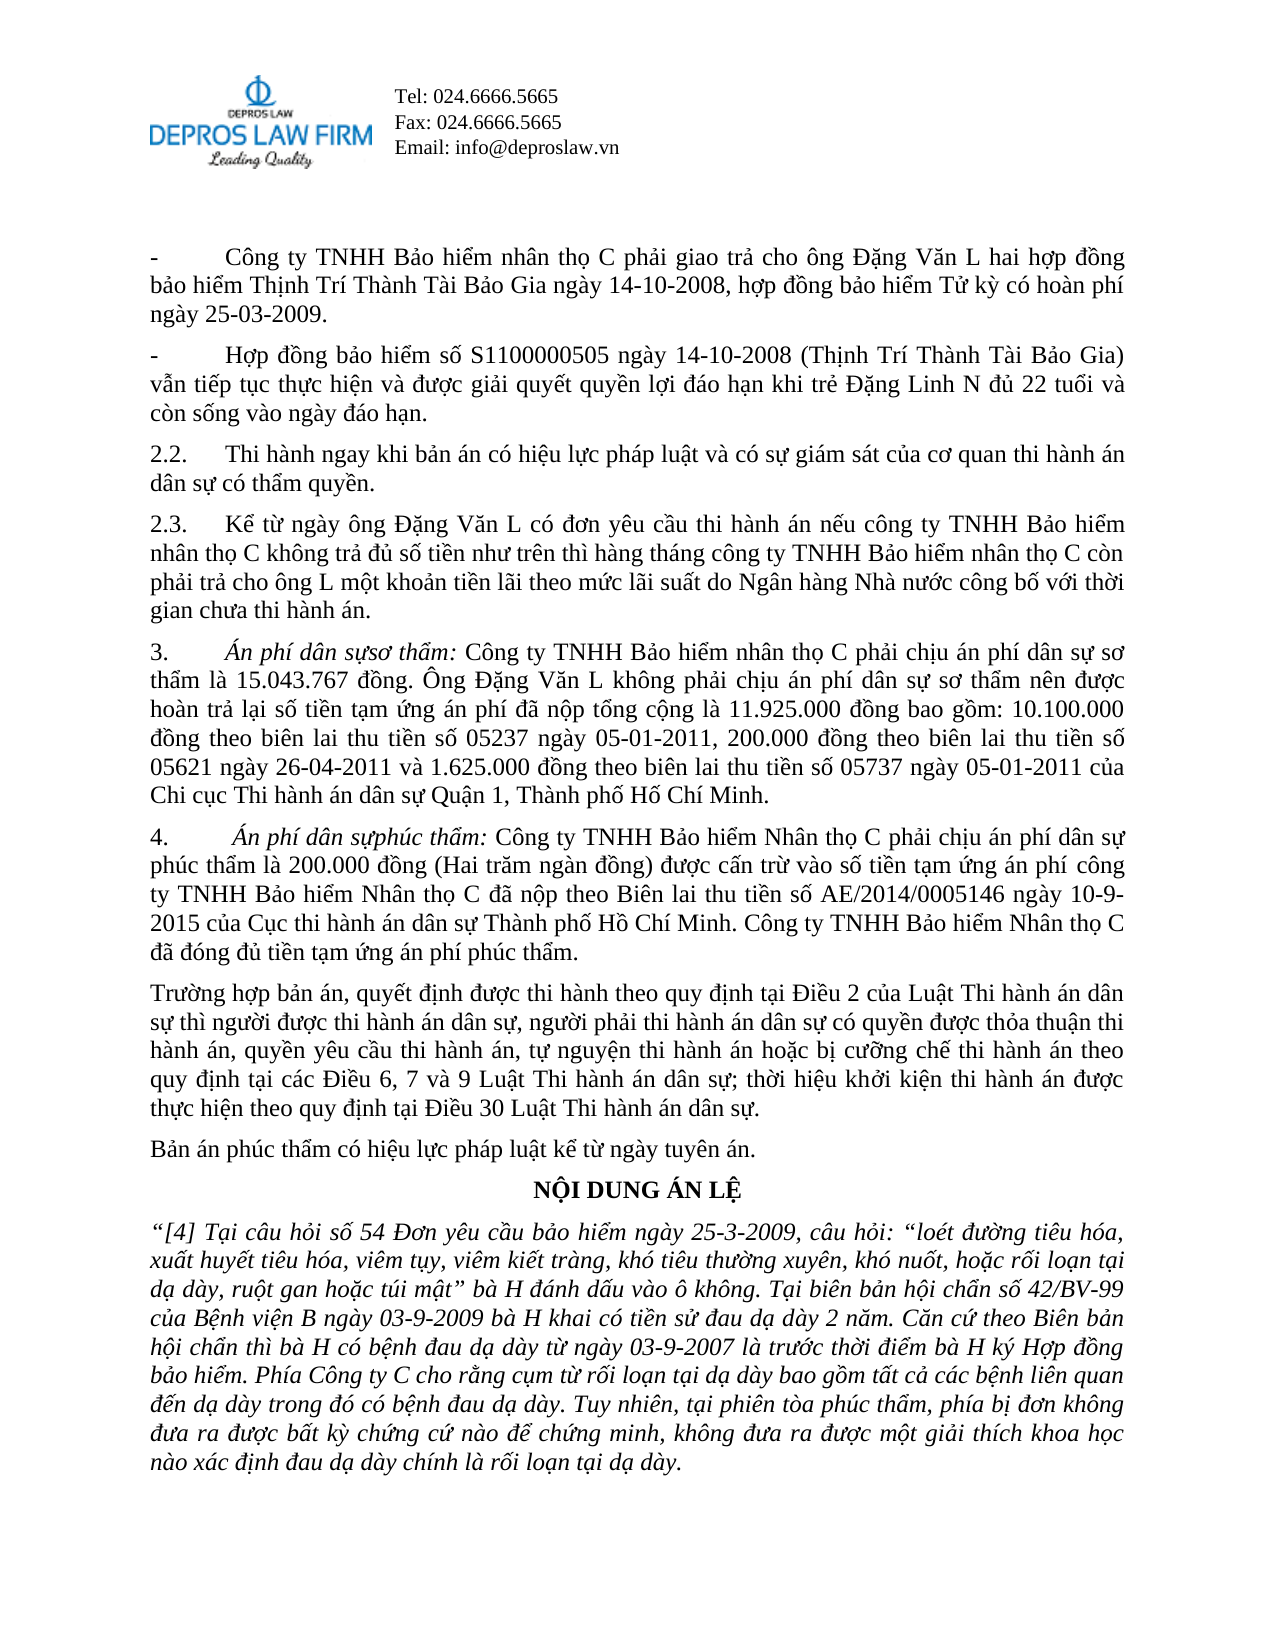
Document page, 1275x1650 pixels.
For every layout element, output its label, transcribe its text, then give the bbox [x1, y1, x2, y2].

picture [150, 75, 372, 169]
text Trường hợp bản án, quyết định được thi hành theo quy định tại Điều 2 của Luật Thi hành án dân sự thì người được thi hành án dân sự, người phải thi hành án dân sự có quyền được thỏa thuận thi hành án, quyền yêu cầu thi hành án, tự nguyện thi hành án hoặc bị cưỡng chế thi hành án theo quy định tại các Điều 6, 7 và 9 Luật Thi hành án dân sự; thời hiệu khởi kiện thi hành án được thực hiện theo quy định tại Điều 30 Luật Thi hành án dân sự. [150, 978, 1125, 1122]
list Án phí dân sựphúc thẩm: Công ty TNHH Bảo hiểm Nhân thọ C phải chịu án phí dân sự phúc thẩm là 200.000 đồng (Hai trăm ngàn đồng) được cấn trừ vào số tiền tạm ứng án phí công ty TNHH Bảo hiểm Nhân thọ C đã nộp theo Biên lai thu tiền số AE/2014/0005146 ngày 10-9-2015 của Cục thi hành án dân sự Thành phố Hồ Chí Minh. Công ty TNHH Bảo hiểm Nhân thọ C đã đóng đủ tiền tạm ứng án phí phúc thẩm. [150, 822, 1125, 965]
text “[4] Tại câu hỏi số 54 Đơn yêu cầu bảo hiểm ngày 25-3-2009, câu hỏi: “loét đường tiêu hóa, xuất huyết tiêu hóa, viêm tụy, viêm kiết tràng, khó tiêu thường xuyên, khó nuốt, hoặc rối loạn tại dạ dày, ruột gan hoặc túi mật” bà H đánh dấu vào ô không. Tại biên bản hội chẩn số 42/BV-99 của Bệnh viện B ngày 03-9-2009 bà H khai có tiền sử đau dạ dày 2 năm. Căn cứ theo Biên bản hội chẩn thì bà H có bệnh đau dạ dày từ ngày 03-9-2007 là trước thời điểm bà H ký Hợp đồng bảo hiểm. Phía Công ty C cho rằng cụm từ rối loạn tại dạ dày bao gồm tất cả các bệnh liên quan đến dạ dày trong đó có bệnh đau dạ dày. Tuy nhiên, tại phiên tòa phúc thẩm, phía bị đơn không đưa ra được bất kỳ chứng cứ nào để chứng minh, không đưa ra được một giải thích khoa học nào xác định đau dạ dày chính là rối loạn tại dạ dày. [150, 1217, 1125, 1475]
list Hợp đồng bảo hiểm số S1100000505 ngày 14-10-2008 (Thịnh Trí Thành Tài Bảo Gia) vẫn tiếp tục thực hiện và được giải quyết quyền lợi đáo hạn khi trẻ Đặng Linh N đủ 22 tuổi và còn sống vào ngày đáo hạn. [150, 340, 1125, 427]
list Công ty TNHH Bảo hiểm nhân thọ C phải giao trả cho ông Đặng Văn L hai hợp đồng bảo hiểm Thịnh Trí Thành Tài Bảo Gia ngày 14-10-2008, hợp đồng bảo hiểm Tử kỳ có hoàn phí ngày 25-03-2009. [150, 242, 1125, 328]
list Kể từ ngày ông Đặng Văn L có đơn yêu cầu thi hành án nếu công ty TNHH Bảo hiểm nhân thọ C không trả đủ số tiền như trên thì hàng tháng công ty TNHH Bảo hiểm nhân thọ C còn phải trả cho ông L một khoản tiền lãi theo mức lãi suất do Ngân hàng Nhà nước công bố với thời gian chưa thi hành án. [150, 509, 1125, 624]
list Án phí dân sựsơ thẩm: Công ty TNHH Bảo hiểm nhân thọ C phải chịu án phí dân sự sơ thẩm là 15.043.767 đồng. Ông Đặng Văn L không phải chịu án phí dân sự sơ thẩm nên được hoàn trả lại số tiền tạm ứng án phí đã nộp tổng cộng là 11.925.000 đồng bao gồm: 10.100.000 đồng theo biên lai thu tiền số 05237 ngày 05-01-2011, 200.000 đồng theo biên lai thu tiền số 05621 ngày 26-04-2011 và 1.625.000 đồng theo biên lai thu tiền số 05737 ngày 05-01-2011 của Chi cục Thi hành án dân sự Quận 1, Thành phố Hố Chí Minh. [150, 637, 1125, 809]
text Bản án phúc thẩm có hiệu lực pháp luật kể từ ngày tuyên án. [150, 1134, 1125, 1163]
list Thi hành ngay khi bản án có hiệu lực pháp luật và có sự giám sát của cơ quan thi hành án dân sự có thẩm quyền. [150, 439, 1125, 497]
text NỘI DUNG ÁN LỆ [150, 1175, 1125, 1204]
